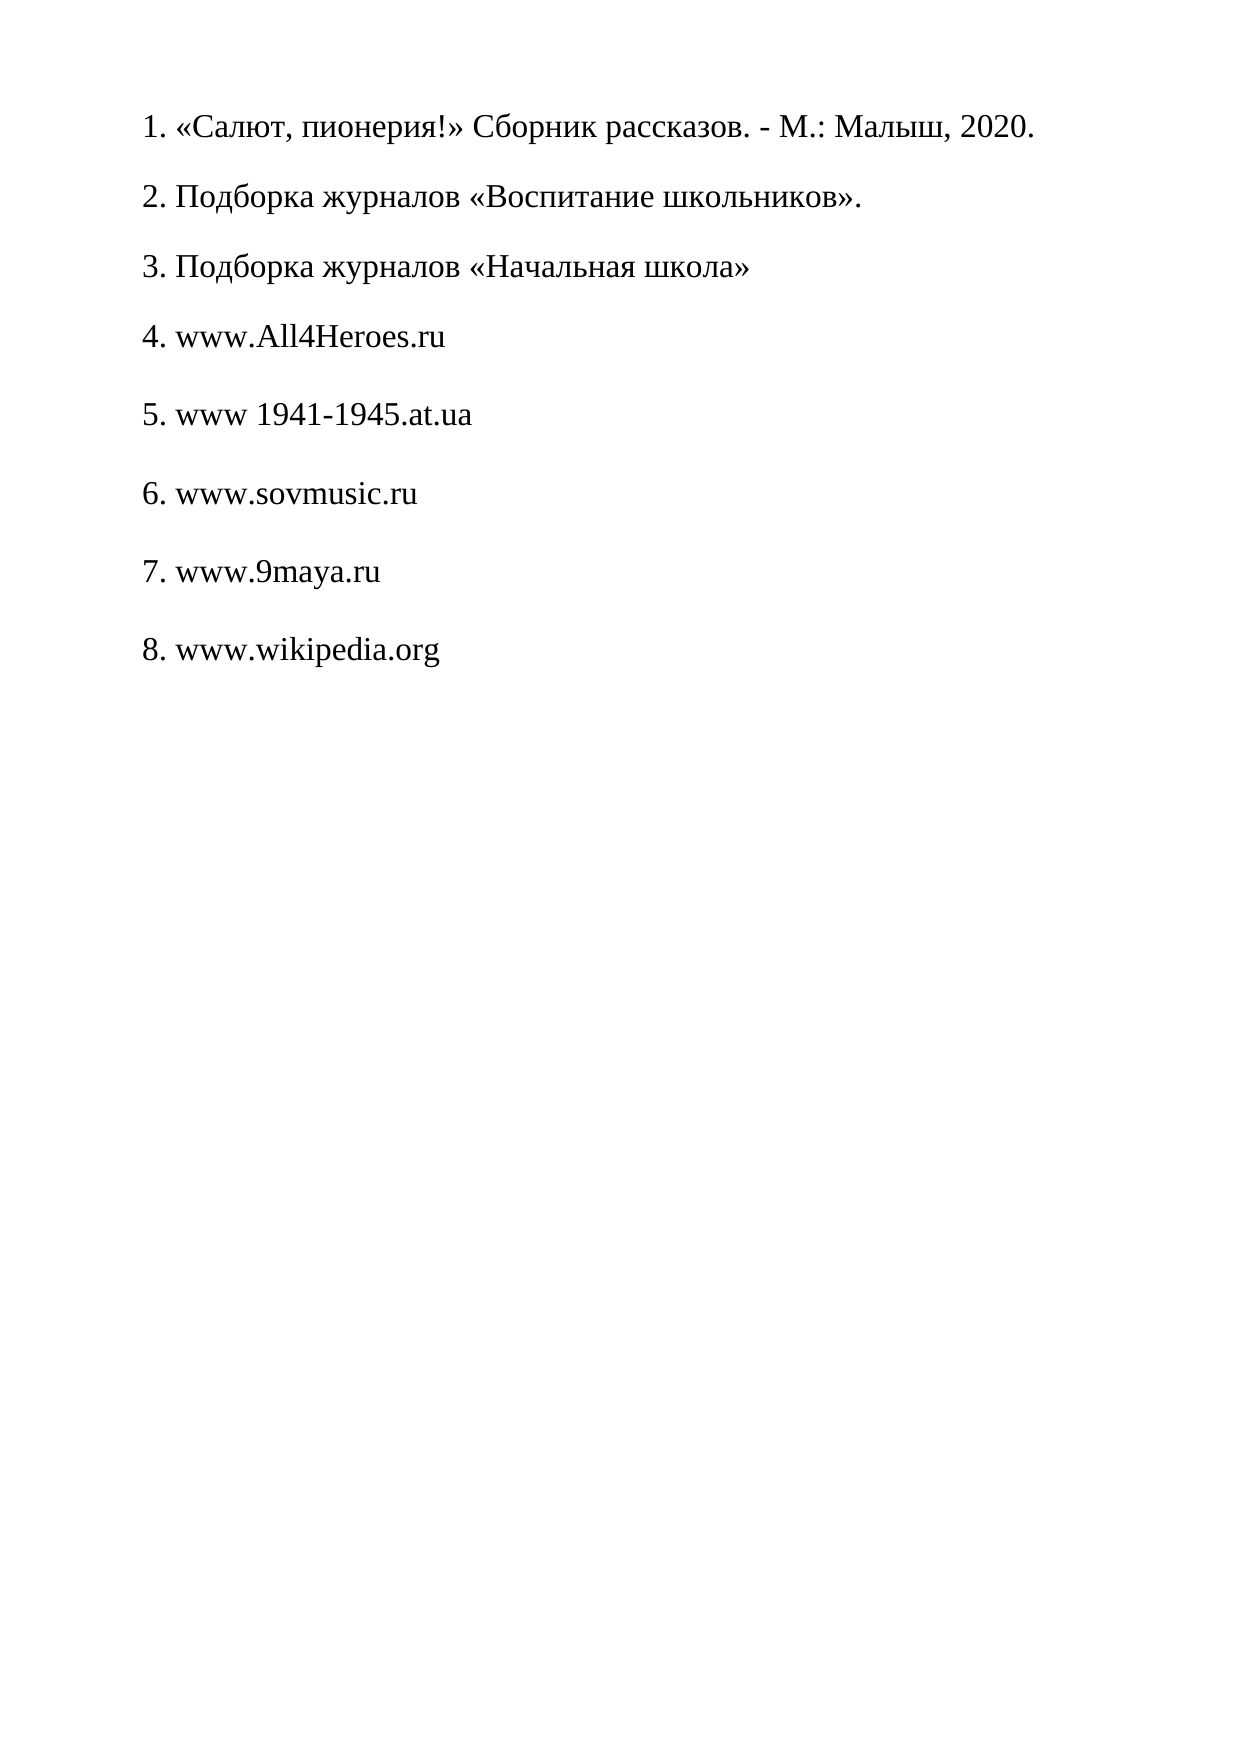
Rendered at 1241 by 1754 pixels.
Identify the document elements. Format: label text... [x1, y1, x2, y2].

text 3. Подборка журналов «Начальная школа» [142, 246, 1134, 285]
text 4. www.All4Heroes.ru [142, 316, 1134, 355]
text 1. «Салют, пионерия!» Сборник рассказов. - М.: Малыш, 2020. [142, 106, 1134, 145]
text 7. www.9maya.ru [142, 551, 1134, 590]
text 2. Подборка журналов «Воспитание школьников». [142, 176, 1134, 215]
text 6. www.sovmusic.ru [142, 473, 1134, 511]
text 8. www.wikipedia.org [142, 630, 1134, 668]
text 5. www 1941-1945.at.ua [142, 395, 1134, 433]
